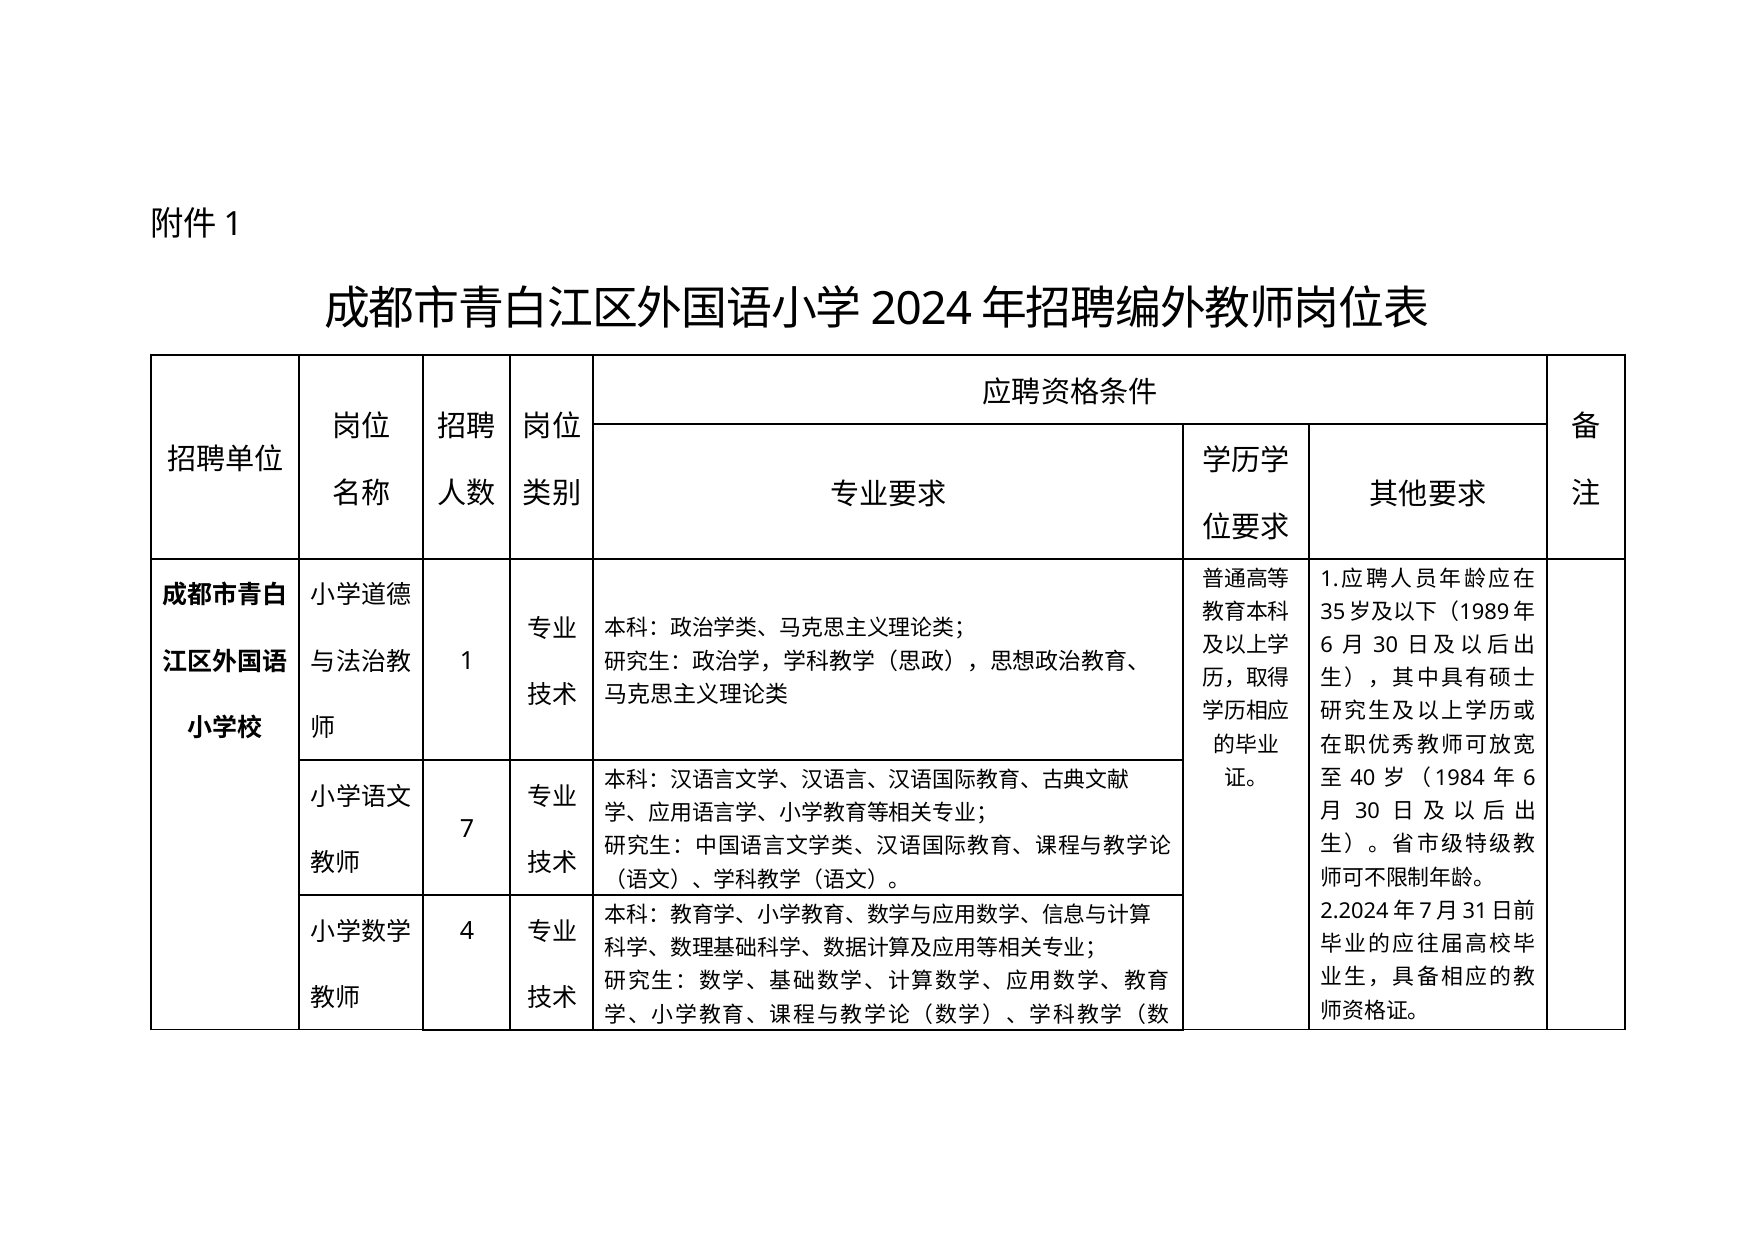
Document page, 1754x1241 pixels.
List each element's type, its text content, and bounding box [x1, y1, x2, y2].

table_cell 其他要求 [1310, 425, 1546, 558]
table_cell [1548, 560, 1624, 1029]
table_header 备注 [1548, 356, 1624, 558]
table_cell 普通高等教育本科及以上学历，取得学历相应的毕业证。 [1184, 560, 1308, 1029]
table_cell 专业要求 [594, 425, 1182, 558]
table_cell 本科：汉语言文学、汉语言、汉语国际教育、古典文献学、应用语言学、小学教育等相关专业； 研究生：中国语言文学类、汉语国际教育、课程与教学论（语文）、学科教学（语文）。 [594, 761, 1182, 894]
table_header 岗位类别 [511, 356, 592, 558]
table_cell 小学道德与法治教师 [300, 560, 422, 759]
table_cell 学历学位要求 [1184, 425, 1308, 558]
table_header 岗位 名称 [300, 356, 422, 558]
table_cell 本科：教育学、小学教育、数学与应用数学、信息与计算科学、数理基础科学、数据计算及应用等相关专业； 研究生：数学、基础数学、计算数学、应用数学、教育学、小学教育、课程与教学论（数学）、学科教学（数学）。 [594, 896, 1182, 1029]
table_cell 1.应聘人员年龄应在35岁及以下（1989年6月30日及以后出生），其中具有硕士研究生及以上学历或在职优秀教师可放宽至40岁（1984年6月30日及以后出生）。省市级特级教师可不限制年龄。 2.2024年7月31日前毕业的应往届高校毕业生，具备相应的教师资格证。 3.普通话达到二级乙等（语文学科需要二级甲等） [1310, 560, 1546, 1029]
table_cell 本科：政治学类、马克思主义理论类； 研究生：政治学，学科教学（思政），思想政治教育、马克思主义理论类 [594, 560, 1182, 759]
table_cell 1 [424, 560, 509, 759]
table_cell 小学数学教师 [300, 896, 422, 1029]
table_cell 小学语文教师 [300, 761, 422, 894]
table_cell 成都市青白江区外国语小学校 [152, 560, 298, 1029]
table_header 应聘资格条件 [594, 356, 1546, 423]
table_cell 4 [424, 896, 509, 1029]
table_cell 专业技术 [511, 560, 592, 759]
table_header 招聘人数 [424, 356, 509, 558]
table_cell 专业技术 [511, 761, 592, 894]
table_header 招聘单位 [152, 356, 298, 558]
table_cell 专业技术 [511, 896, 592, 1029]
text 附件1 [150, 188, 1604, 254]
text 成都市青白江区外国语小学2024年招聘编外教师岗位表 [150, 254, 1604, 354]
table_cell 7 [424, 761, 509, 894]
